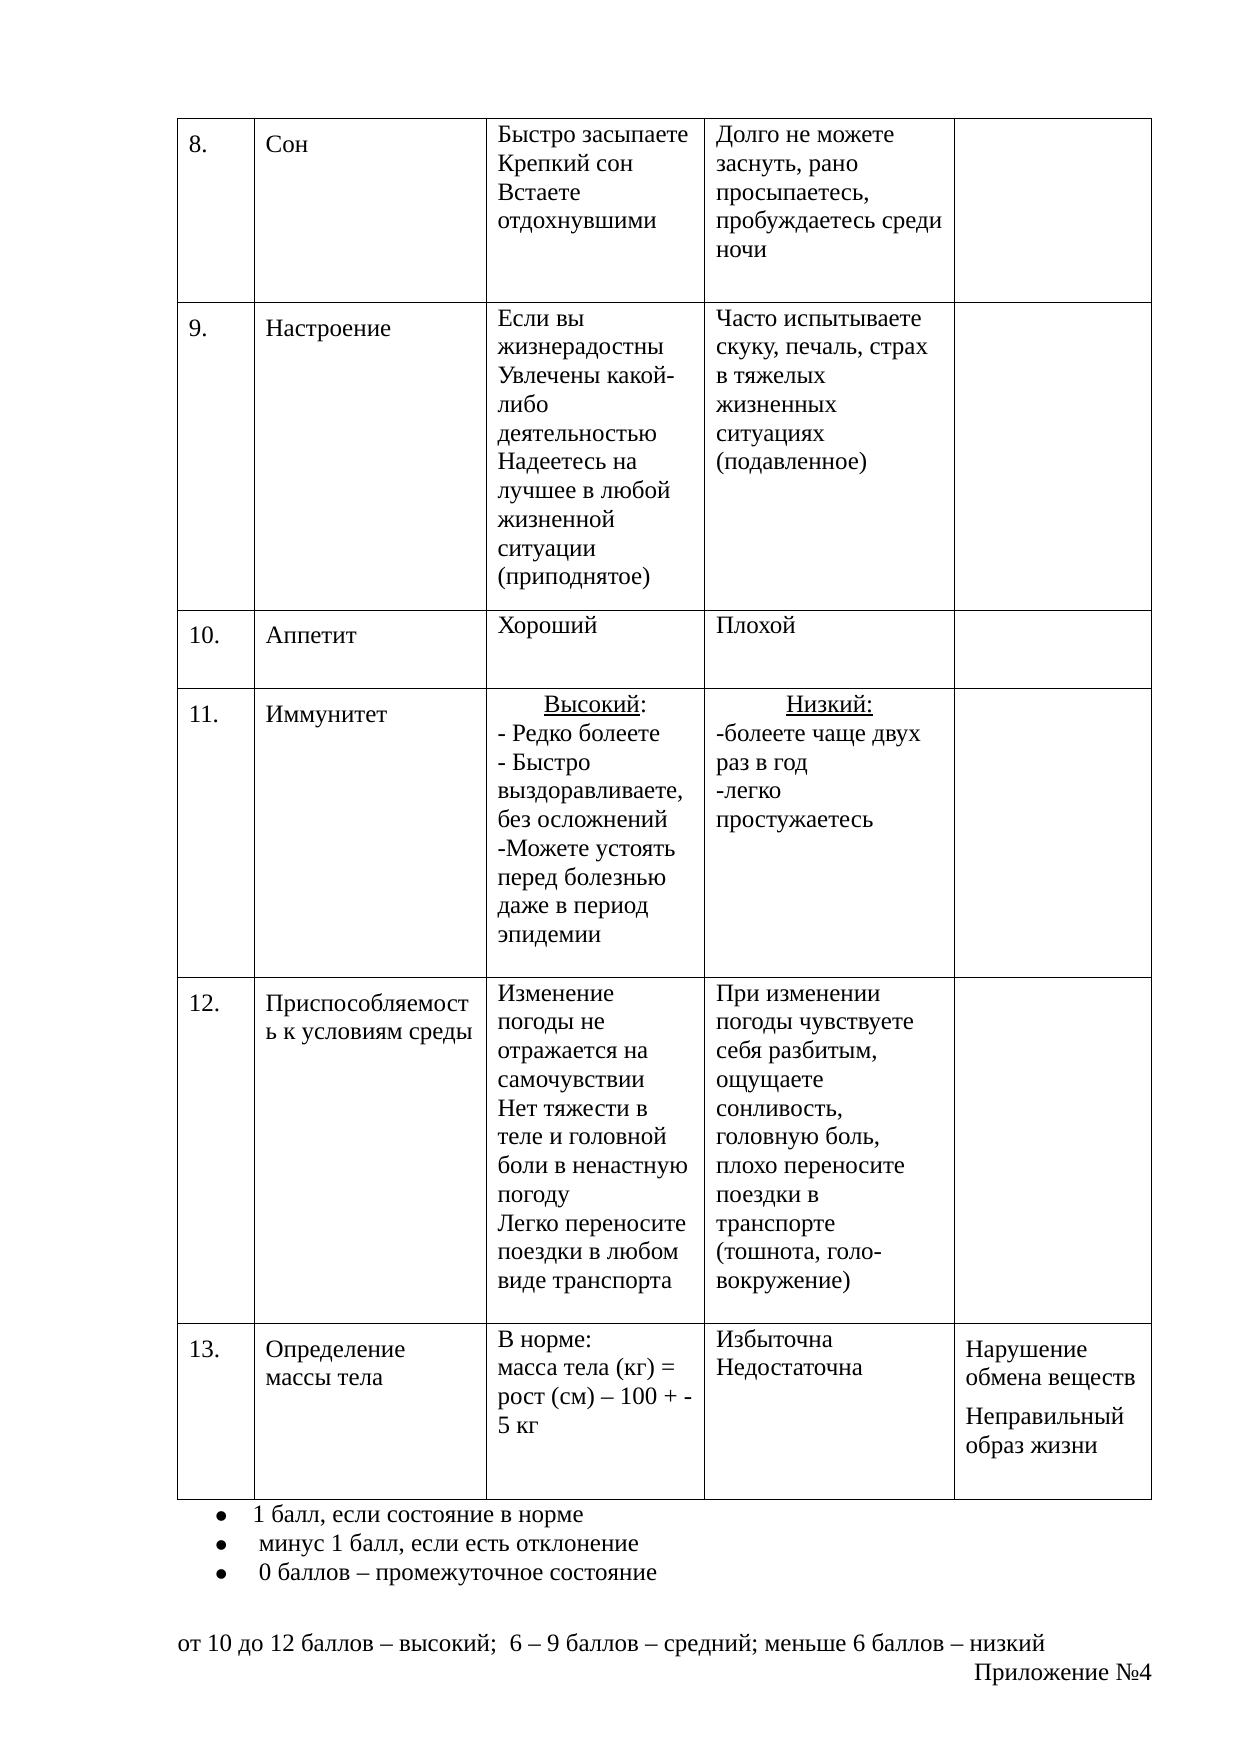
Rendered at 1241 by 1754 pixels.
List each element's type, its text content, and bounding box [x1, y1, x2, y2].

table_cell 11. [178, 689, 254, 977]
list минус 1 балл, если есть отклонение [215, 1528, 1152, 1557]
table_cell Нарушение обмена веществ Неправильный образ жизни [955, 1324, 1151, 1498]
table_cell 10. [178, 611, 254, 688]
table_cell Избыточна Недостаточна [705, 1324, 954, 1498]
table_cell При изменении погоды чувствуете себя разбитым, ощущаете сонливость, головную боль, плохо переносите поездки в транспорте (тошнота, голо-вокружение) [705, 978, 954, 1323]
table_cell [955, 119, 1151, 302]
list 1 балл, если состояние в норме [215, 1500, 1152, 1528]
table_cell [955, 611, 1151, 688]
table_cell В норме: масса тела (кг) = рост (см) – 100 + - 5 кг [487, 1324, 704, 1498]
table_cell 12. [178, 978, 254, 1323]
table_cell [955, 303, 1151, 609]
table_cell Часто испытываете скуку, печаль, страх в тяжелых жизненных ситуациях (подавленное) [705, 303, 954, 609]
table_cell Приспособляемость к условиям среды [255, 978, 486, 1323]
table_cell Аппетит [255, 611, 486, 688]
table_cell [955, 689, 1151, 977]
table_cell Быстро засыпаете Крепкий сон Встаете отдохнувшими [487, 119, 704, 302]
table_cell Плохой [705, 611, 954, 688]
table_cell Настроение [255, 303, 486, 609]
table_cell Если вы жизнерадостны Увлечены какой-либо деятельностью Надеетесь на лучшее в любой жизненной ситуации (приподнятое) [487, 303, 704, 609]
text Приложение №4 [177, 1657, 1152, 1685]
table_cell Хороший [487, 611, 704, 688]
table_cell Долго не можете заснуть, рано просыпаетесь, пробуждаетесь среди ночи [705, 119, 954, 302]
text от 10 до 12 баллов – высокий; 6 – 9 баллов – средний; меньше 6 баллов – низкий [177, 1628, 1152, 1657]
table_cell Низкий: -болеете чаще двух раз в год -легко простужаетесь [705, 689, 954, 977]
table_cell Иммунитет [255, 689, 486, 977]
list 0 баллов – промежуточное состояние [215, 1557, 1152, 1586]
table_cell Сон [255, 119, 486, 302]
table_cell 9. [178, 303, 254, 609]
table_cell Определение массы тела [255, 1324, 486, 1498]
table_cell [955, 978, 1151, 1323]
table_cell 13. [178, 1324, 254, 1498]
table_cell Изменение погоды не отражается на самочувствии Нет тяжести в теле и головной боли в ненастную погоду Легко переносите поездки в любом виде транспорта [487, 978, 704, 1323]
table_cell Высокий: - Редко болеете - Быстро выздоравливаете, без осложнений -Можете устоять перед болезнью даже в период эпидемии [487, 689, 704, 977]
table_cell 8. [178, 119, 254, 302]
